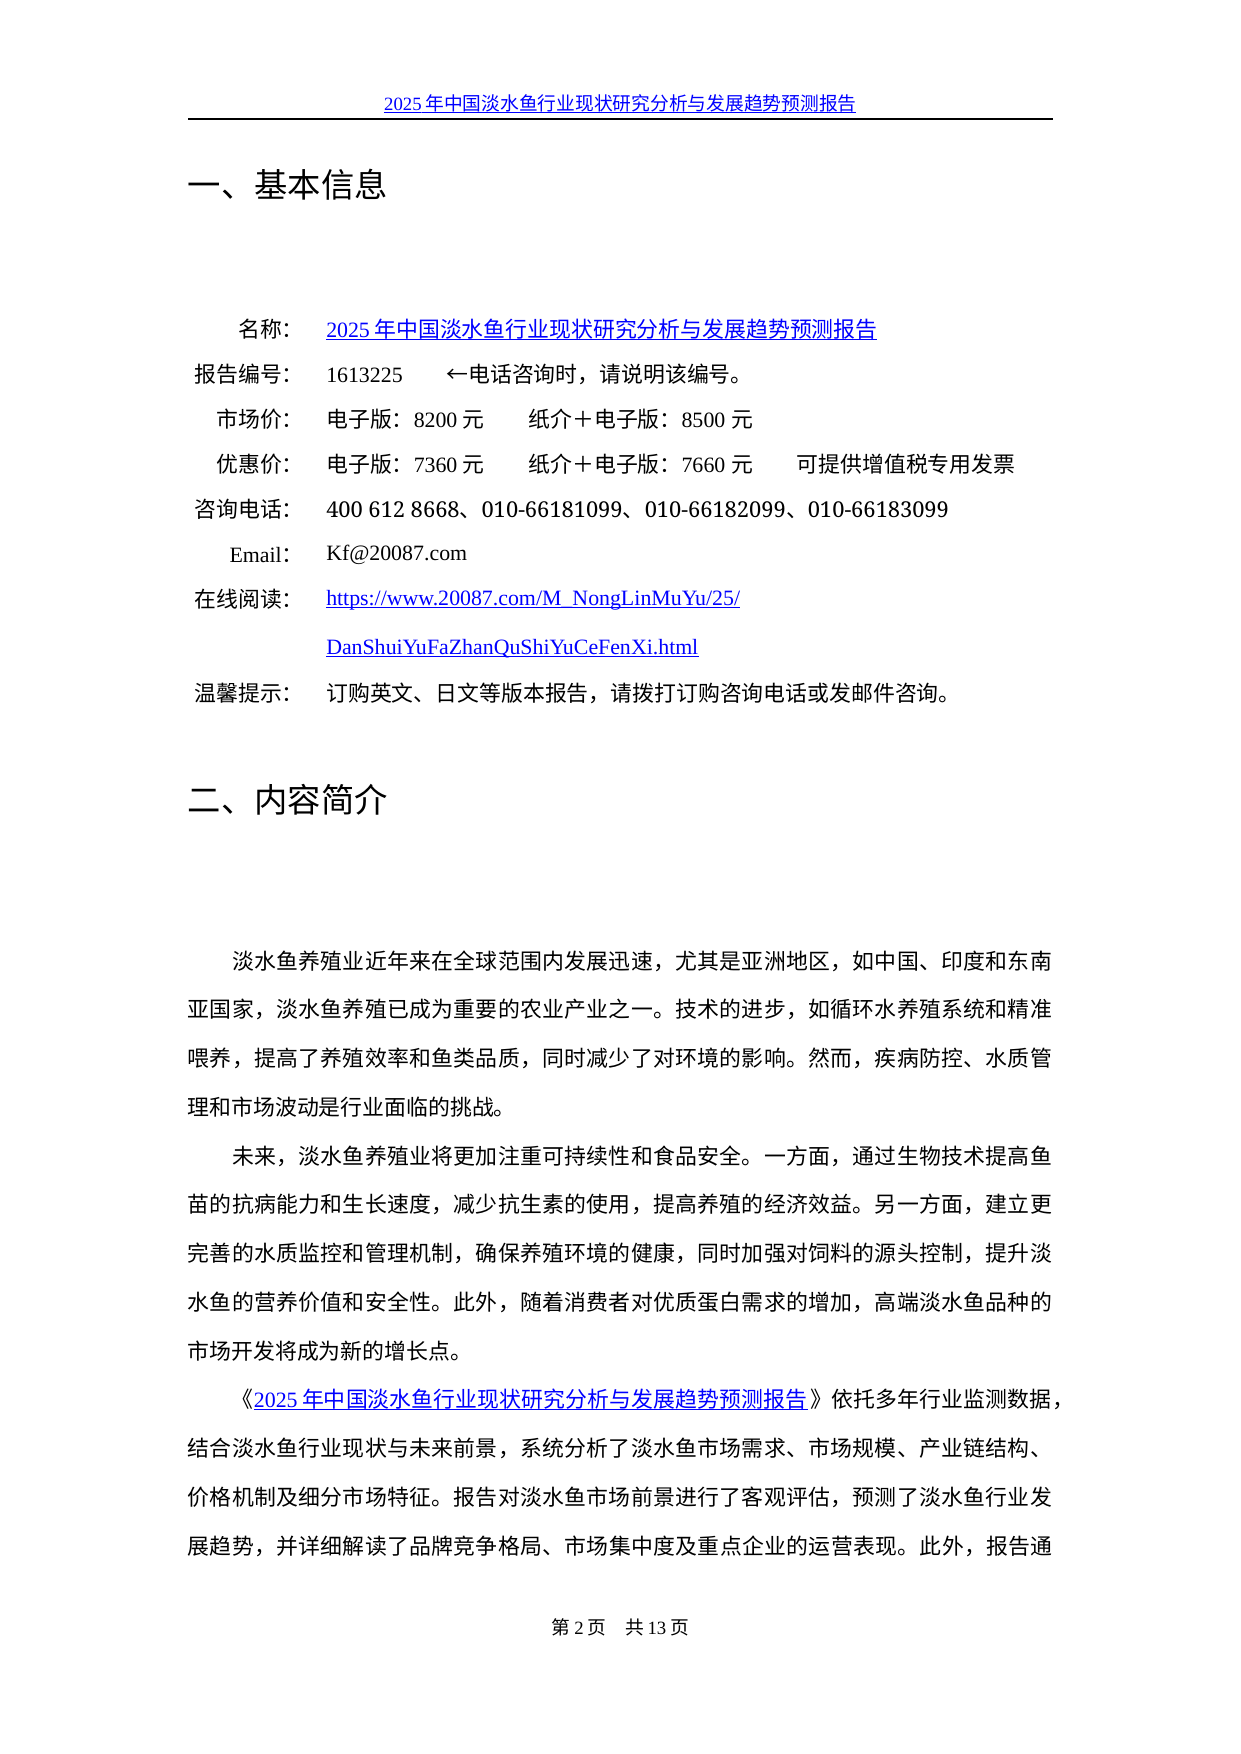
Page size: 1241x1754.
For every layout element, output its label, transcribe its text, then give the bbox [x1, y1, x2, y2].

table_cell 温馨提示： [167, 675, 315, 720]
table_cell 400 612 8668、010-66181099、010-66182099、010-66183099 [315, 492, 1073, 537]
table_cell 市场价： [167, 402, 315, 447]
table_cell [315, 582, 1073, 675]
table_cell Email： [167, 537, 315, 582]
table_header 名称： [167, 312, 315, 357]
table_header 2025年中国淡水鱼行业现状研究分析与发展趋势预测报告 [315, 312, 1073, 357]
table_cell Kf@20087.com [315, 537, 1073, 582]
table_cell 电子版：8200 元 纸介＋电子版：8500 元 [315, 402, 1073, 447]
table_cell 订购英文、日文等版本报告，请拨打订购咨询电话或发邮件咨询。 [315, 675, 1073, 720]
table_cell 在线阅读： [167, 582, 315, 675]
table_cell 咨询电话： [167, 492, 315, 537]
title 二、内容简介 [187, 766, 1053, 831]
title 一、基本信息 [187, 150, 1053, 215]
table_cell 优惠价： [167, 447, 315, 492]
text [187, 943, 1053, 1561]
table_cell 报告编号： [167, 357, 315, 402]
table_cell 1613225 ←电话咨询时，请说明该编号。 [315, 357, 1073, 402]
table_cell 电子版：7360 元 纸介＋电子版：7660 元 可提供增值税专用发票 [315, 447, 1073, 492]
